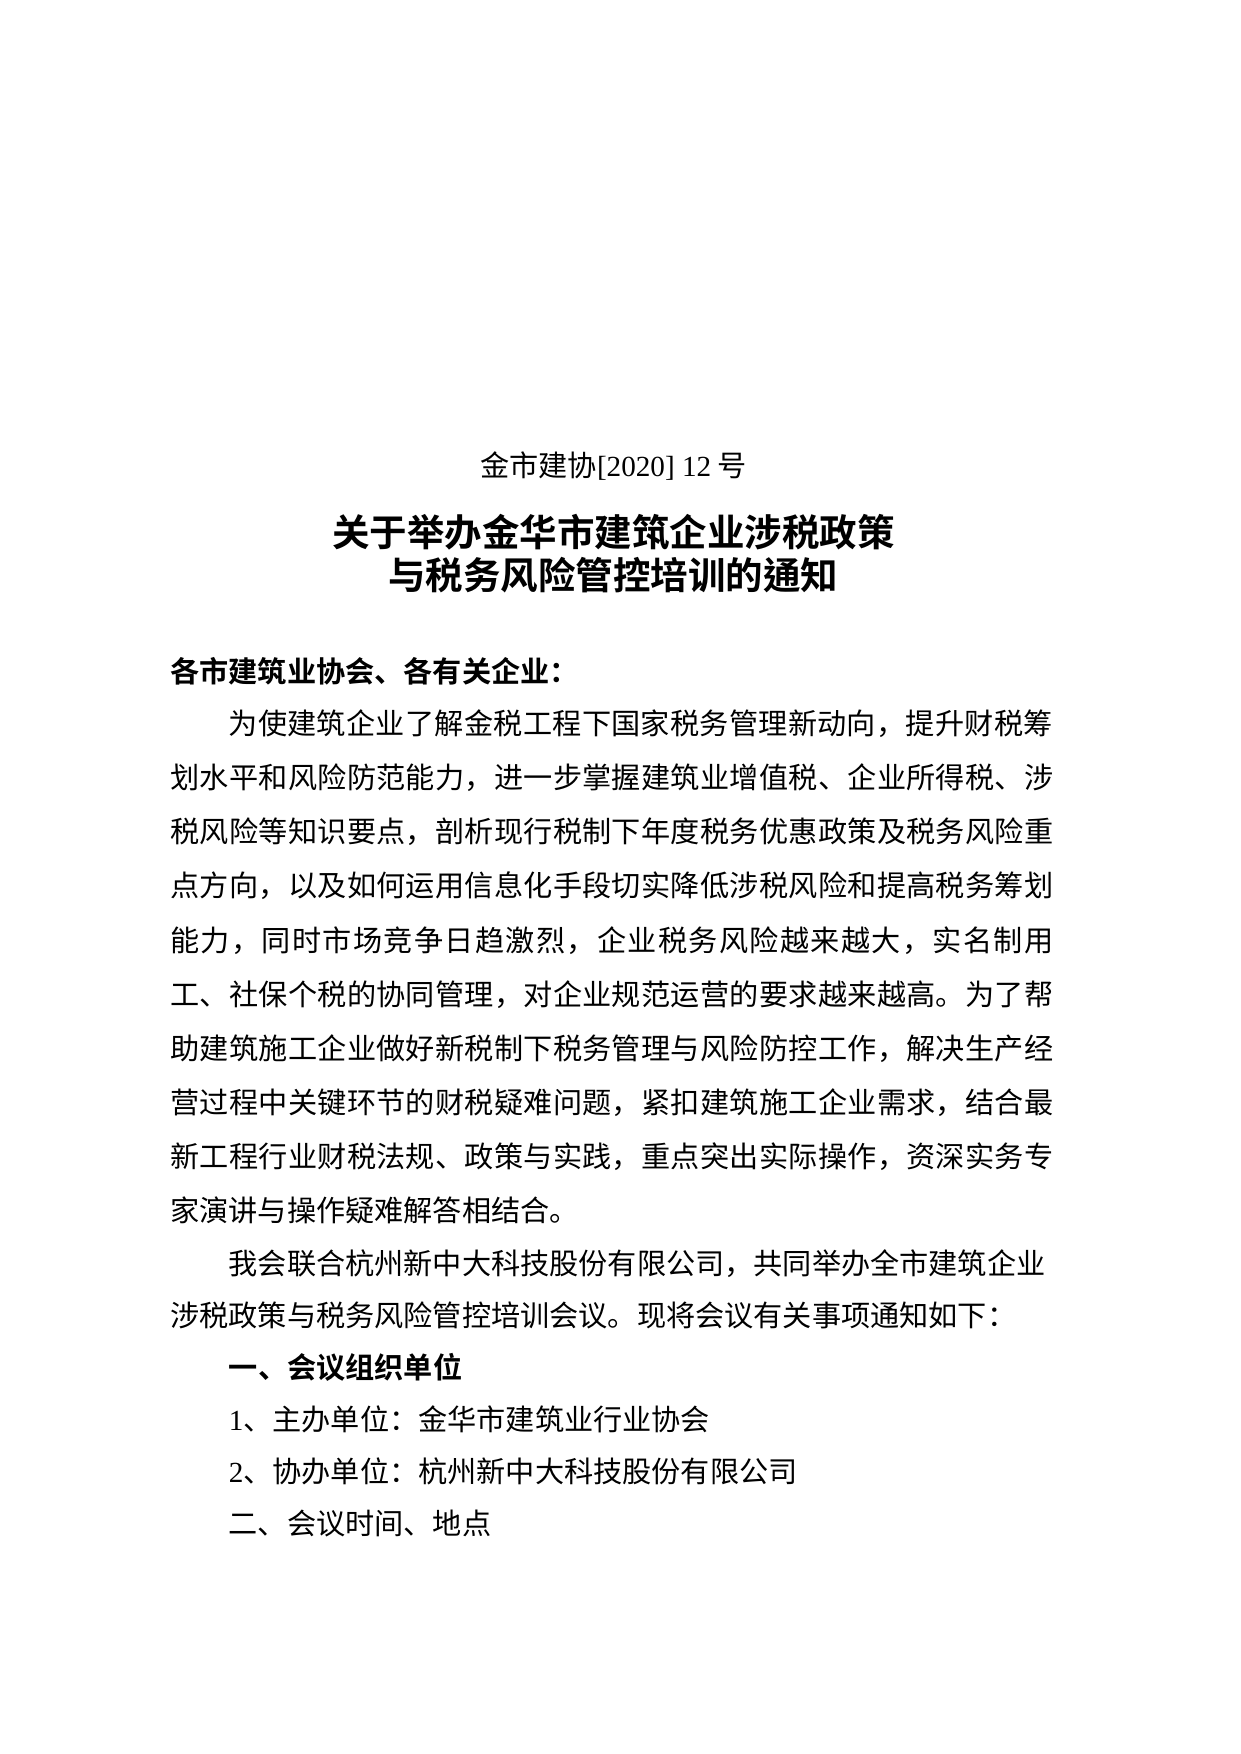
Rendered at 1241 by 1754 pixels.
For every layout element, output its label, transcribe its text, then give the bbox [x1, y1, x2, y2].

text 各市建筑业协会、各有关企业： [170, 649, 1056, 691]
text 二、会议时间、地点 [170, 1493, 1056, 1545]
text 与税务风险管控培训的通知 [170, 554, 1056, 598]
text 一、会议组织单位 [170, 1337, 1056, 1389]
text 关于举办金华市建筑企业涉税政策 [170, 511, 1056, 554]
text 2、协办单位：杭州新中大科技股份有限公司 [170, 1441, 1056, 1493]
text 1、主办单位：金华市建筑业行业协会 [170, 1389, 1056, 1441]
text 我会联合杭州新中大科技股份有限公司，共同举办全市建筑企业涉税政策与税务风险管控培训会议。现将会议有关事项通知如下： [170, 1233, 1056, 1337]
text 金市建协[2020] 12号 [170, 449, 1056, 483]
text 为使建筑企业了解金税工程下国家税务管理新动向，提升财税筹划水平和风险防范能力，进一步掌握建筑业增值税、企业所得税、涉税风险等知识要点，剖析现行税制下年度税务优惠政策及税务风险重点方向，以及如何运用信息化手段切实降低涉税风险和提高税务筹划能力，同时市场竞争日趋激烈，企业税务风险越来越大，实名制用工、社保个税的协同管理，对企业规范运营的要求越来越高。为了帮助建筑施工企业做好新税制下税务管理与风险防控工作，解决生产经营过程中关键环节的财税疑难问题，紧扣建筑施工企业需求，结合最新工程行业财税法规、政策与实践，重点突出实际操作，资深实务专家演讲与操作疑难解答相结合。 [170, 691, 1056, 1233]
